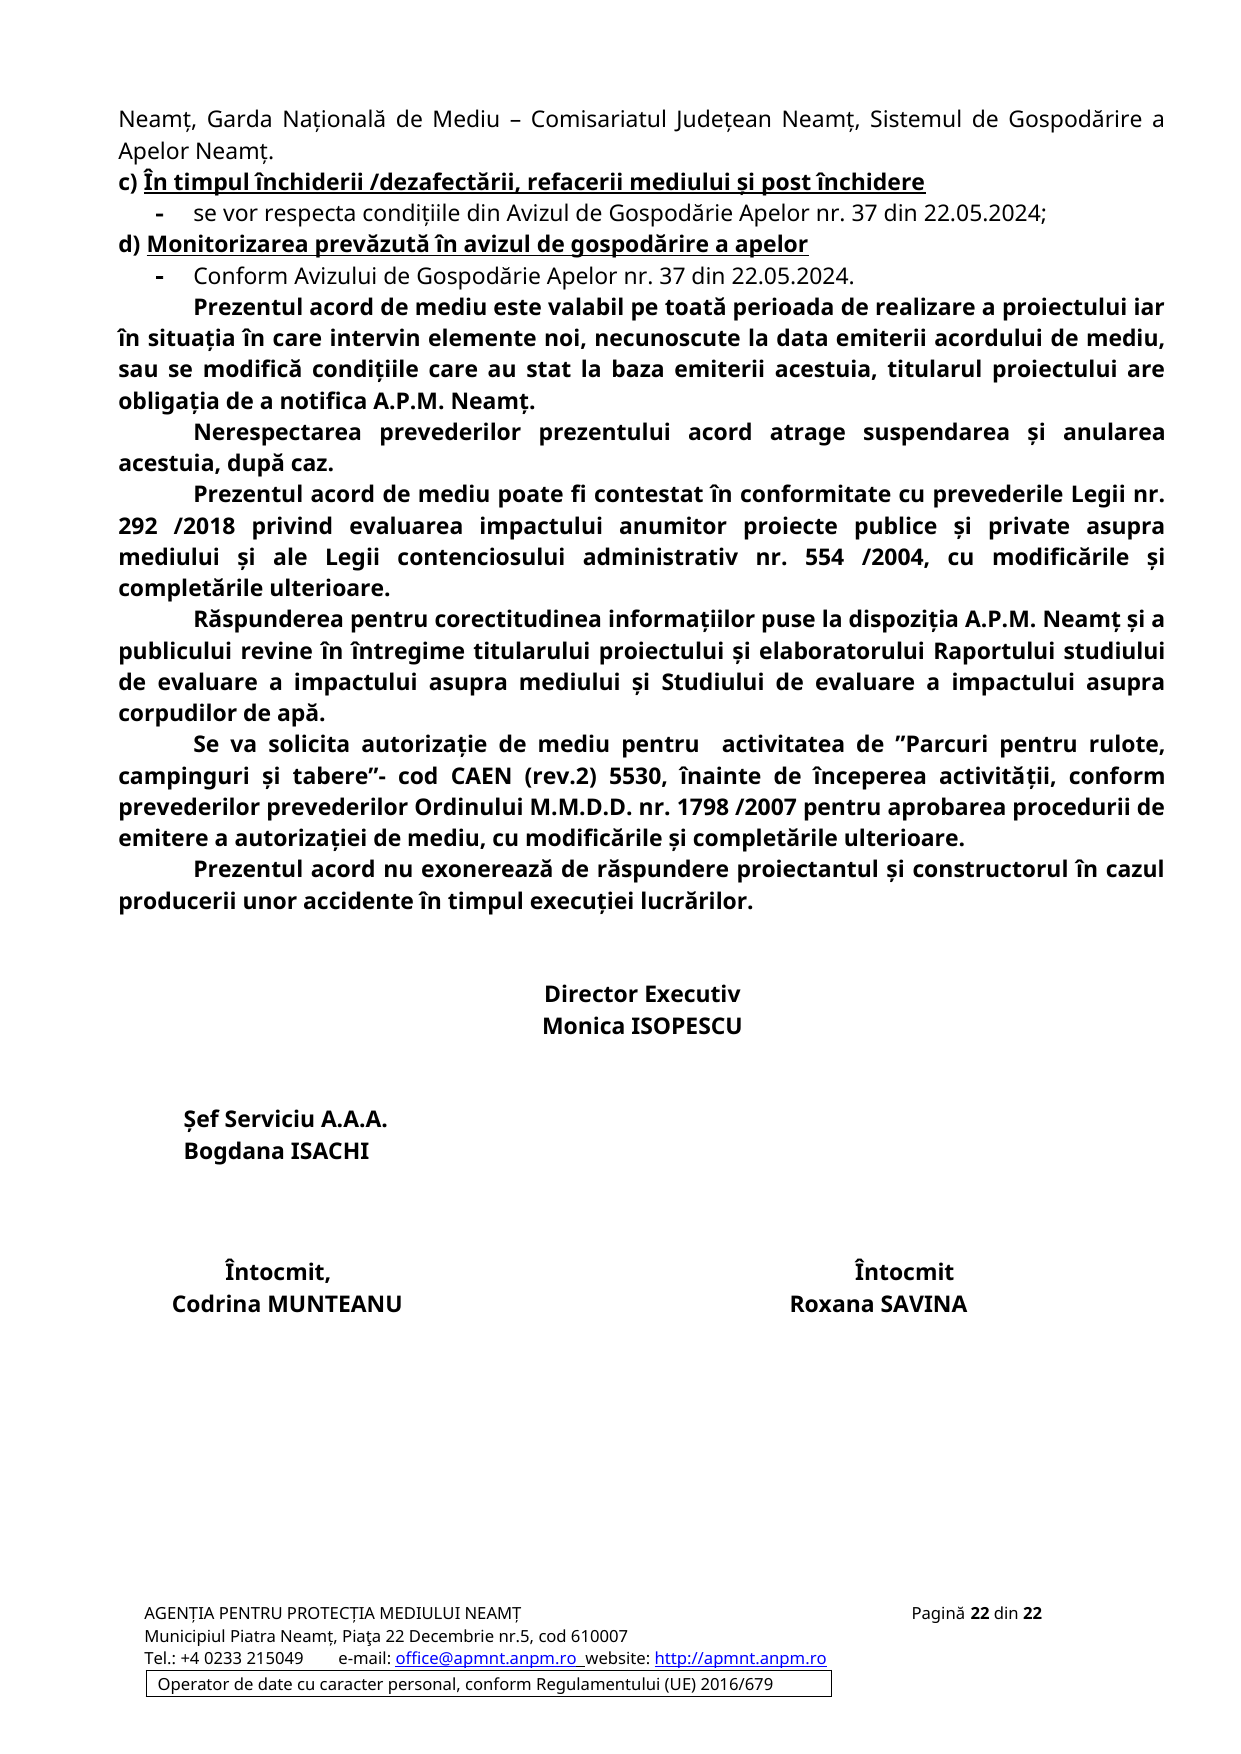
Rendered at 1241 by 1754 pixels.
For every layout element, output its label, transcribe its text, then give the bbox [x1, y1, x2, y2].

text Bogdana ISACHI [118, 1134, 1166, 1166]
text c) În timpul închiderii /dezafectării, refacerii mediului și post închidere [118, 166, 1166, 197]
list Conform Avizului de Gospodărie Apelor nr. 37 din 22.05.2024. [156, 259, 1166, 291]
text Şef Serviciu A.A.A. [118, 1103, 1166, 1134]
text Prezentul acord de mediu este valabil pe toată perioada de realizare a proiectului iar în situația în care intervin elemente noi, necunoscute la data emiterii acordului de mediu, sau se modifică condițiile care au stat la baza emiterii acestuia, titularul proiectului are obligația de a notifica A.P.M. Neamț. [118, 291, 1166, 416]
text Răspunderea pentru corectitudinea informațiilor puse la dispoziția A.P.M. Neamț și a publicului revine în întregime titularului proiectului și elaboratorului Raportului studiului de evaluare a impactului asupra mediului și Studiului de evaluare a impactului asupra corpudilor de apă. [118, 603, 1166, 728]
list se vor respecta condițiile din Avizul de Gospodărie Apelor nr. 37 din 22.05.2024; [156, 197, 1166, 228]
text Se va solicita autorizaţie de mediu pentru activitatea de ”Parcuri pentru rulote, campinguri şi tabere”- cod CAEN (rev.2) 5530, înainte de începerea activităţii, conform prevederilor prevederilor Ordinului M.M.D.D. nr. 1798 /2007 pentru aprobarea procedurii de emitere a autorizaţiei de mediu, cu modificările și completările ulterioare. [118, 728, 1166, 853]
text Prezentul acord de mediu poate fi contestat în conformitate cu prevederile Legii nr. 292 /2018 privind evaluarea impactului anumitor proiecte publice și private asupra mediului și ale Legii contenciosului administrativ nr. 554 /2004, cu modificările și completările ulterioare. [118, 478, 1166, 603]
text d) Monitorizarea prevăzută în avizul de gospodărire a apelor [118, 228, 1166, 259]
text Codrina MUNTEANU Roxana SAVINA [118, 1288, 1166, 1319]
text Director Executiv [118, 978, 1166, 1009]
text Întocmit, Întocmit [118, 1256, 1166, 1288]
text Monica ISOPESCU [118, 1009, 1166, 1041]
text Prezentul acord nu exonerează de răspundere proiectantul și constructorul în cazul producerii unor accidente în timpul execuției lucrărilor. [118, 853, 1166, 916]
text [118, 103, 1166, 166]
text Nerespectarea prevederilor prezentului acord atrage suspendarea și anularea acestuia, după caz. [118, 416, 1166, 478]
